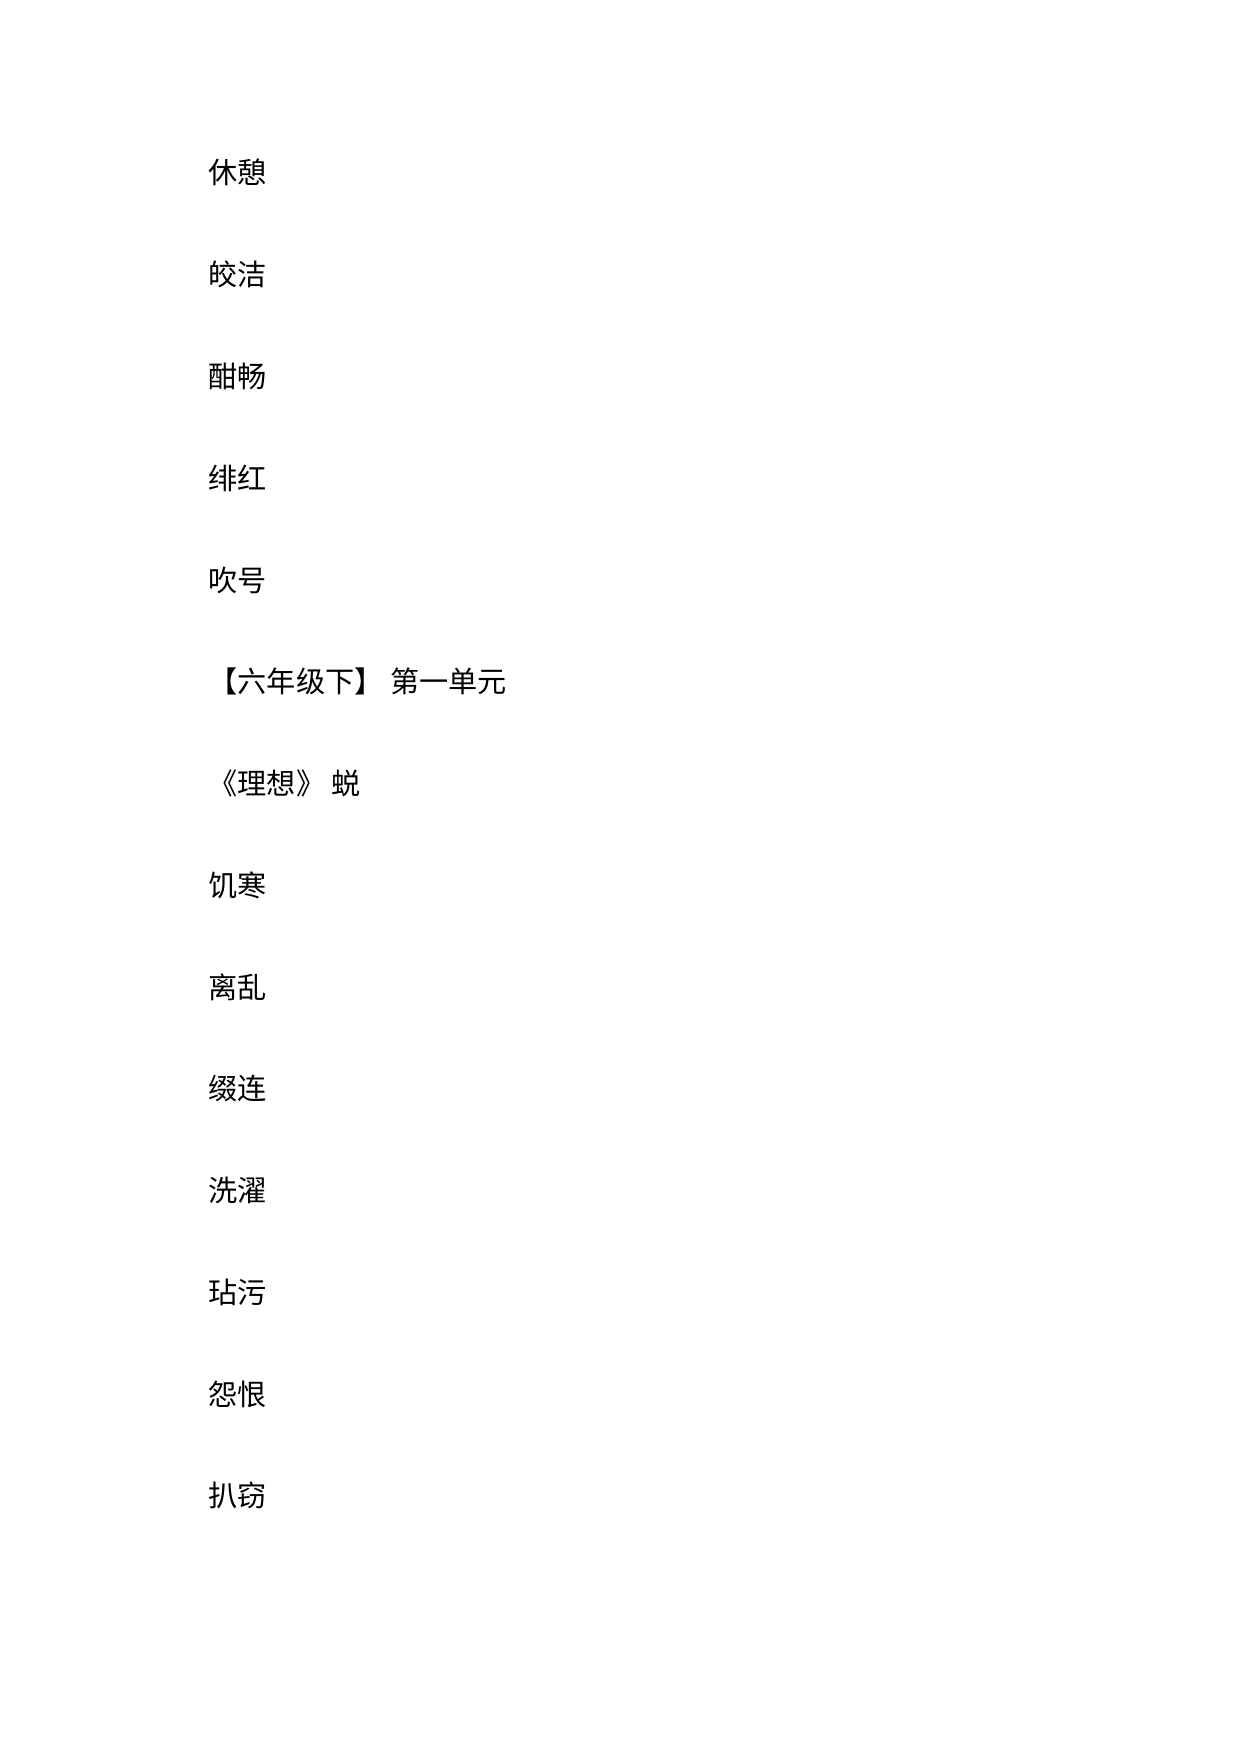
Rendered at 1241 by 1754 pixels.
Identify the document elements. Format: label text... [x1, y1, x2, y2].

text 玷污 [150, 1269, 1090, 1312]
text 扒窃 [150, 1473, 1090, 1515]
text 吹号 [150, 557, 1090, 599]
text 怨恨 [150, 1371, 1090, 1413]
text 洗濯 [150, 1168, 1090, 1210]
text 皎洁 [150, 252, 1090, 294]
text 离乱 [150, 964, 1090, 1006]
text 缀连 [150, 1066, 1090, 1108]
text 休憩 [150, 150, 1090, 192]
text 【六年级下】 第一单元 [150, 659, 1090, 701]
text 酣畅 [150, 353, 1090, 396]
text 《理想》 蜕 [150, 761, 1090, 803]
text 饥寒 [150, 862, 1090, 905]
text 绯红 [150, 455, 1090, 498]
